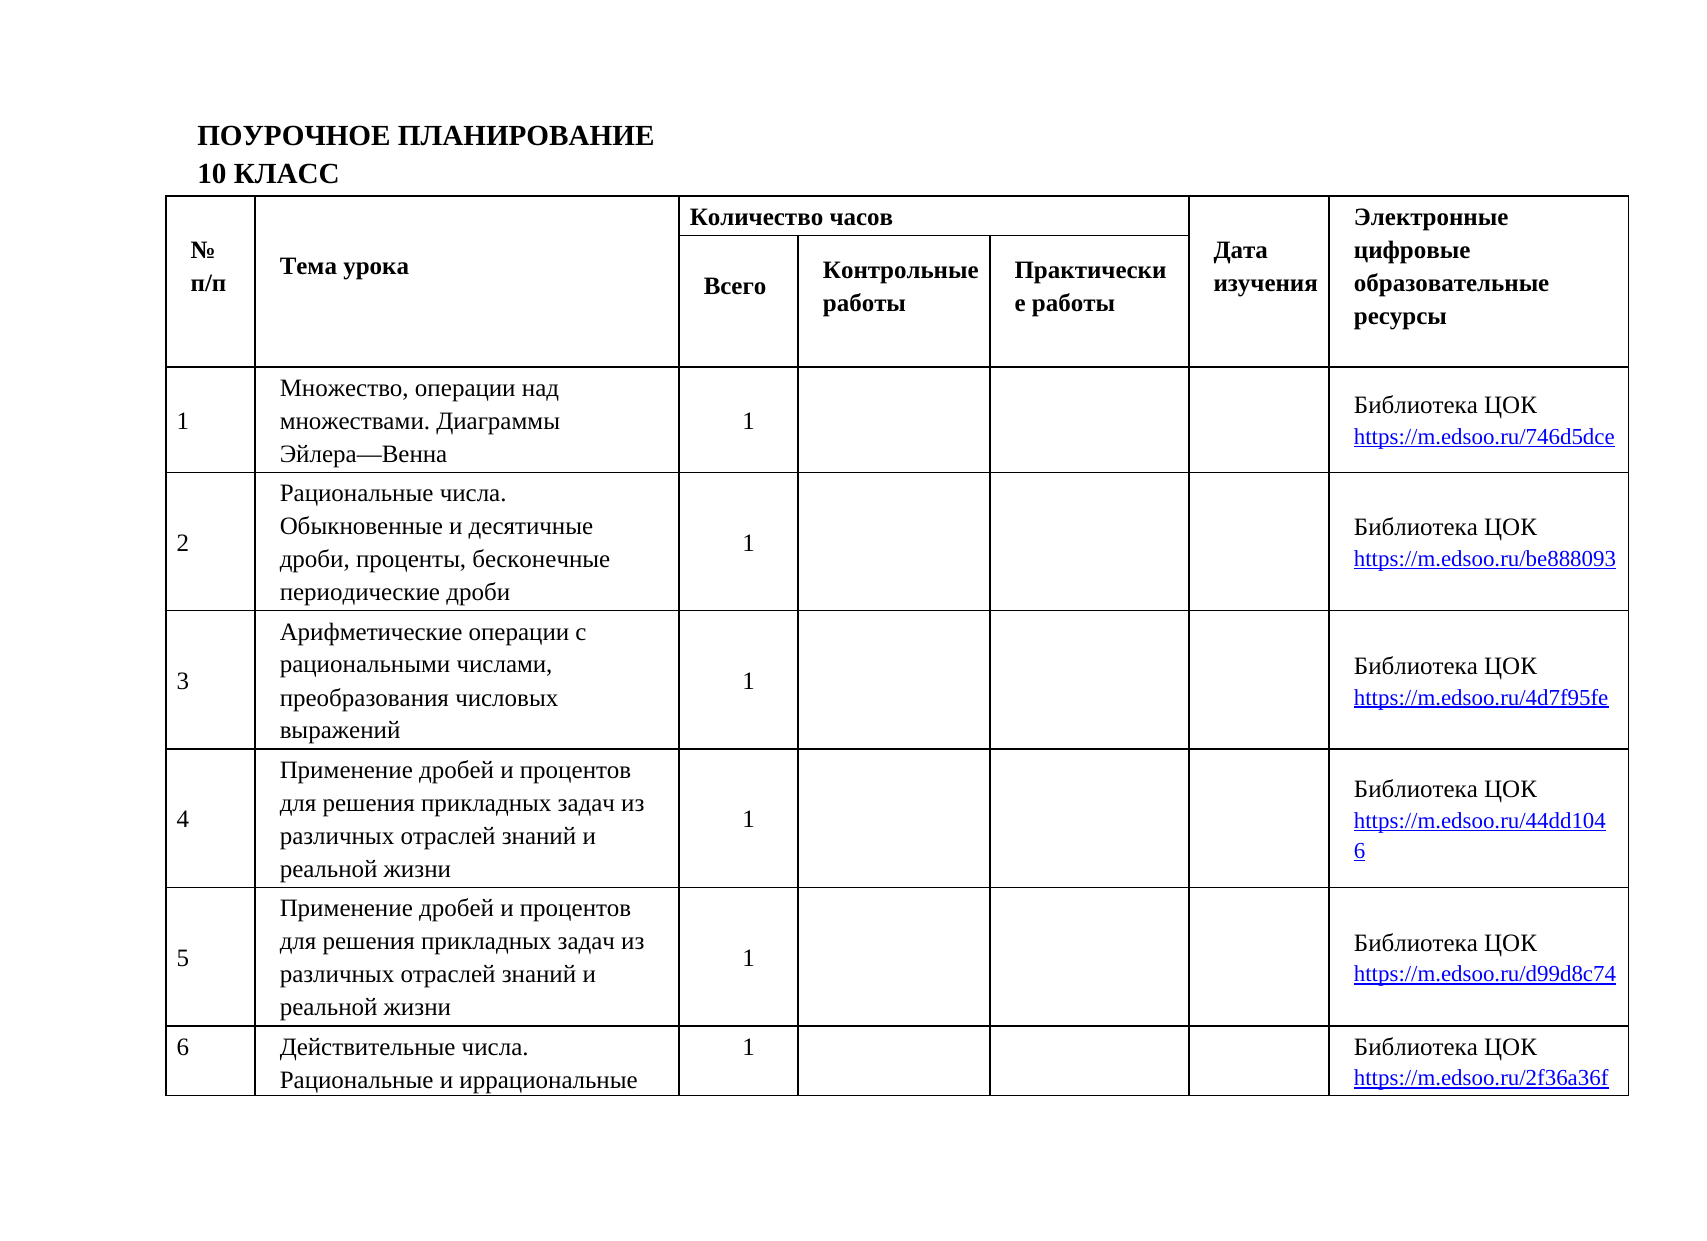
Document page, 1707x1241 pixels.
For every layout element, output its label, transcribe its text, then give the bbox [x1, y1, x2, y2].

table_header Дата изучения [1190, 197, 1328, 366]
table_cell [1190, 750, 1328, 887]
table_cell Библиотека ЦОК https://m.edsoo.ru/be888093 [1330, 473, 1628, 610]
table_cell [991, 368, 1188, 471]
table_cell 1 [680, 611, 797, 748]
table_cell [1190, 368, 1328, 471]
table_cell Практические работы [991, 236, 1188, 366]
table_cell 1 [167, 368, 254, 471]
table_cell 1 [680, 888, 797, 1025]
table_cell Применение дробей и процентов для решения прикладных задач из различных отраслей знаний и реальной жизни [256, 888, 678, 1025]
table_cell 4 [167, 750, 254, 887]
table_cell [1330, 1027, 1628, 1095]
table_header Тема урока [256, 197, 678, 366]
table_cell 1 [680, 473, 797, 610]
text 10 КЛАСС [190, 157, 1618, 190]
table_cell [991, 888, 1188, 1025]
table_cell [991, 611, 1188, 748]
table_header Электронные цифровые образовательные ресурсы [1330, 197, 1628, 366]
table_cell 5 [167, 888, 254, 1025]
table_cell [991, 1027, 1188, 1095]
table_cell Библиотека ЦОК https://m.edsoo.ru/746d5dce [1330, 368, 1628, 471]
table_cell 3 [167, 611, 254, 748]
table_cell Рациональные числа. Обыкновенные и десятичные дроби, проценты, бесконечные периодические дроби [256, 473, 678, 610]
table_cell [1190, 888, 1328, 1025]
table_cell [799, 368, 989, 471]
table_cell Всего [680, 236, 797, 366]
table_cell 2 [167, 473, 254, 610]
table_header Количество часов [680, 197, 1188, 234]
table_cell Библиотека ЦОК https://m.edsoo.ru/d99d8c74 [1330, 888, 1628, 1025]
table_cell 6 [167, 1027, 254, 1095]
table_cell [1190, 1027, 1328, 1095]
table_cell [799, 1027, 989, 1095]
table_cell [799, 611, 989, 748]
table_header № п/п [167, 197, 254, 366]
text ПОУРОЧНОЕ ПЛАНИРОВАНИЕ [190, 118, 1618, 152]
table_cell [1190, 611, 1328, 748]
table_cell 1 [680, 368, 797, 471]
table_cell [799, 750, 989, 887]
table_cell Арифметические операции с рациональными числами, преобразования числовых выражений [256, 611, 678, 748]
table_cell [256, 1027, 678, 1095]
table_cell Библиотека ЦОК https://m.edsoo.ru/4d7f95fe [1330, 611, 1628, 748]
table_cell [1190, 473, 1328, 610]
table_cell [991, 750, 1188, 887]
table_cell [799, 473, 989, 610]
table_cell Библиотека ЦОК https://m.edsoo.ru/44dd1046 [1330, 750, 1628, 887]
table_cell 1 [680, 1027, 797, 1095]
table_cell Контрольные работы [799, 236, 989, 366]
table_cell 1 [680, 750, 797, 887]
table_cell Множество, операции над множествами. Диаграммы Эйлера―Венна [256, 368, 678, 471]
table_cell Применение дробей и процентов для решения прикладных задач из различных отраслей знаний и реальной жизни [256, 750, 678, 887]
table_cell [991, 473, 1188, 610]
table_cell [799, 888, 989, 1025]
